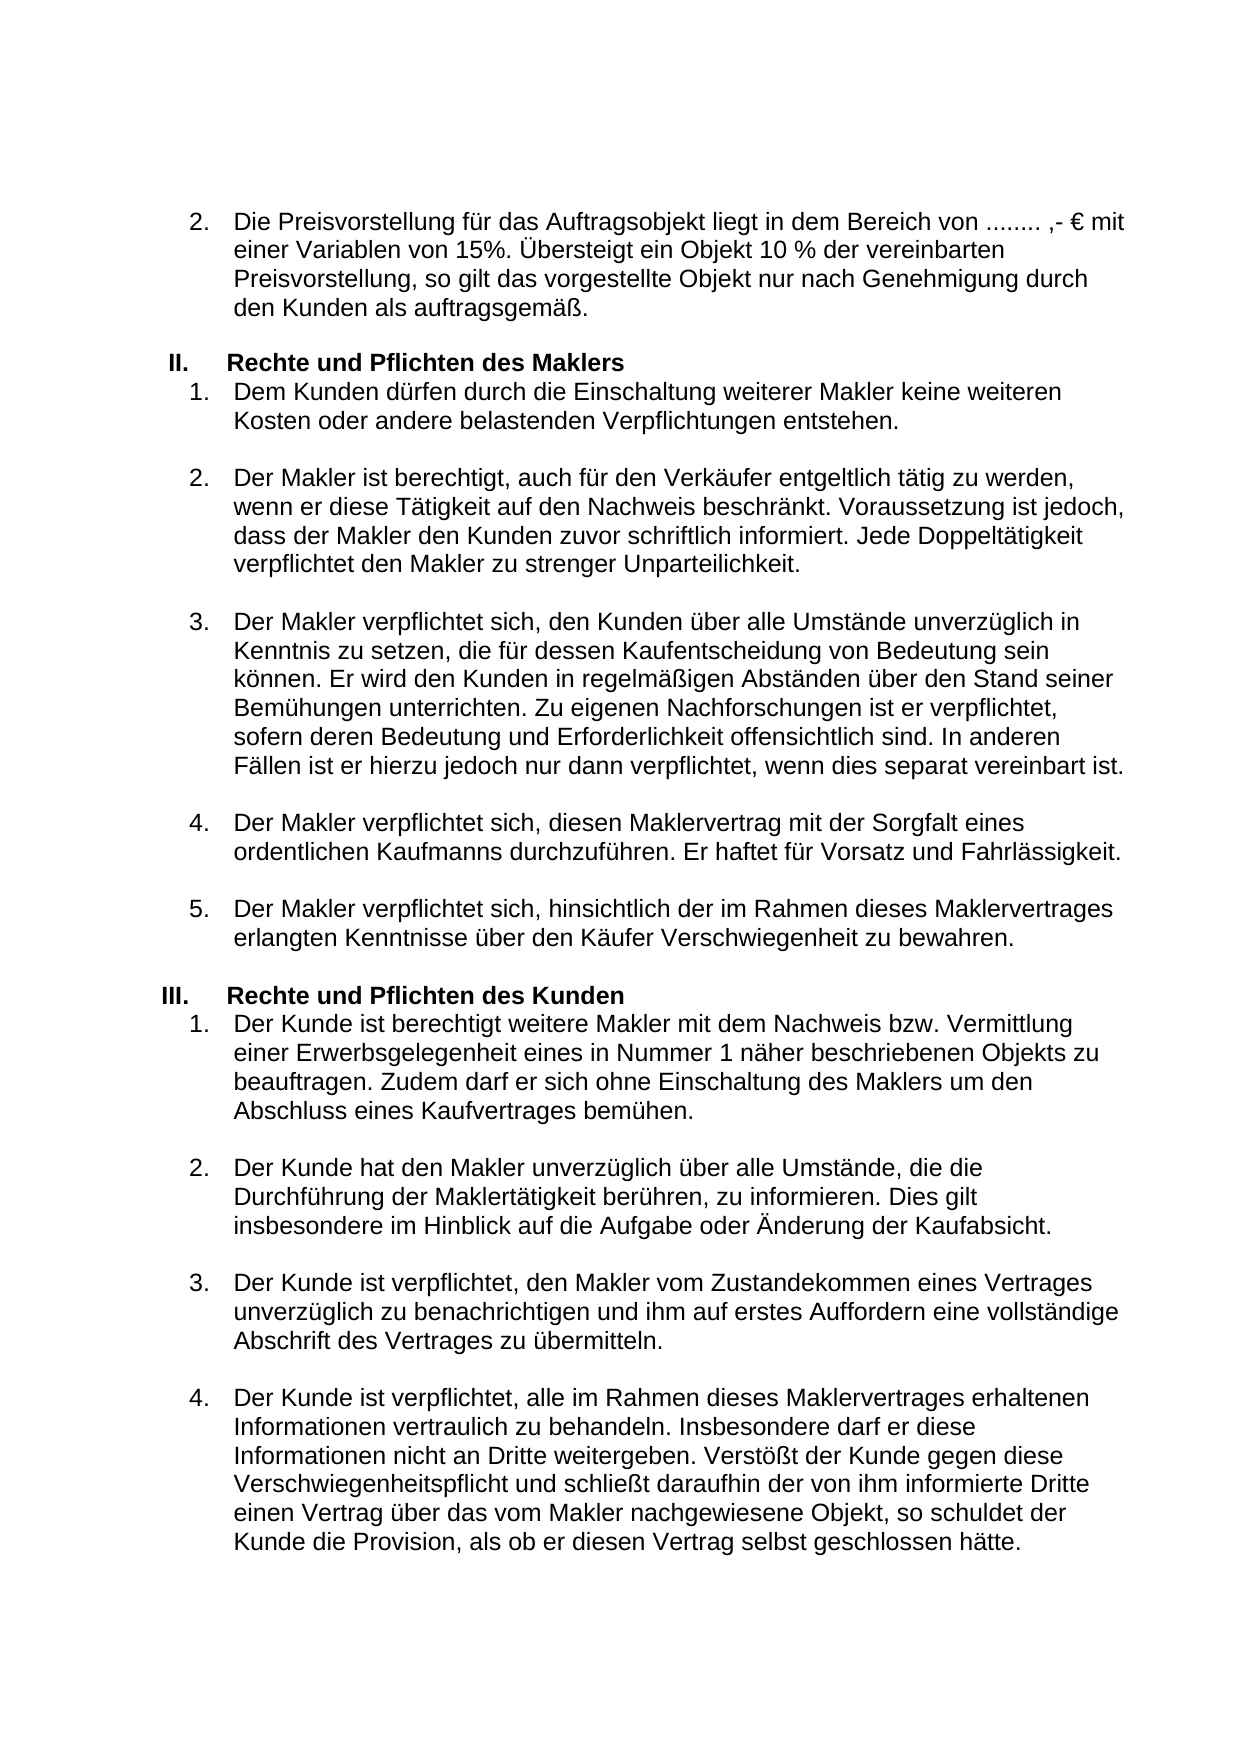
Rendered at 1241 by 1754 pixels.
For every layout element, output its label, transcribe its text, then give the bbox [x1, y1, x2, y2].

list Dem Kunden dürfen durch die Einschaltung weiterer Makler keine weiteren Kosten oder andere belastenden Verpflichtungen entstehen. [189, 377, 1134, 434]
list Der Kunde hat den Makler unverzüglich über alle Umstände, die die Durchführung der Maklertätigkeit berühren, zu informieren. Dies gilt insbesondere im Hinblick auf die Aufgabe oder Änderung der Kaufabsicht. [189, 1153, 1134, 1239]
list Der Kunde ist verpflichtet, alle im Rahmen dieses Maklervertrages erhaltenen Informationen vertraulich zu behandeln. Insbesondere darf er diese Informationen nicht an Dritte weitergeben. Verstößt der Kunde gegen diese Verschwiegenheitspflicht und schließt daraufhin der von ihm informierte Dritte einen Vertrag über das vom Makler nachgewiesene Objekt, so schuldet der Kunde die Provision, als ob er diesen Vertrag selbst geschlossen hätte. [189, 1383, 1134, 1556]
list Der Makler verpflichtet sich, diesen Maklervertrag mit der Sorgfalt eines ordentlichen Kaufmanns durchzuführen. Er haftet für Vorsatz und Fahrlässigkeit. [189, 808, 1134, 866]
list Die Preisvorstellung für das Auftragsobjekt liegt in dem Bereich von ........ ,- € mit einer Variablen von 15%. Übersteigt ein Objekt 10 % der vereinbarten Preisvorstellung, so gilt das vorgestellte Objekt nur nach Genehmigung durch den Kunden als auftragsgemäß. [189, 207, 1134, 348]
list Der Makler ist berechtigt, auch für den Verkäufer entgeltlich tätig zu werden, wenn er diese Tätigkeit auf den Nachweis beschränkt. Voraussetzung ist jedoch, dass der Makler den Kunden zuvor schriftlich informiert. Jede Doppeltätigkeit verpflichtet den Makler zu strenger Unparteilichkeit. [189, 463, 1134, 578]
list Rechte und Pflichten des Maklers [189, 348, 1134, 377]
list Der Kunde ist berechtigt weitere Makler mit dem Nachweis bzw. Vermittlung einer Erwerbsgelegenheit eines in Nummer 1 näher beschriebenen Objekts zu beauftragen. Zudem darf er sich ohne Einschaltung des Maklers um den Abschluss eines Kaufvertrages bemühen. [189, 1009, 1134, 1124]
list Rechte und Pflichten des Kunden [189, 981, 1134, 1009]
list Der Makler verpflichtet sich, hinsichtlich der im Rahmen dieses Maklervertrages erlangten Kenntnisse über den Käufer Verschwiegenheit zu bewahren. [189, 894, 1134, 952]
list Der Kunde ist verpflichtet, den Makler vom Zustandekommen eines Vertrages unverzüglich zu benachrichtigen und ihm auf erstes Auffordern eine vollständige Abschrift des Vertrages zu übermitteln. [189, 1268, 1134, 1354]
list Der Makler verpflichtet sich, den Kunden über alle Umstände unverzüglich in Kenntnis zu setzen, die für dessen Kaufentscheidung von Bedeutung sein können. Er wird den Kunden in regelmäßigen Abständen über den Stand seiner Bemühungen unterrichten. Zu eigenen Nachforschungen ist er verpflichtet, sofern deren Bedeutung und Erforderlichkeit offensichtlich sind. In anderen Fällen ist er hierzu jedoch nur dann verpflichtet, wenn dies separat vereinbart ist. [189, 607, 1134, 779]
